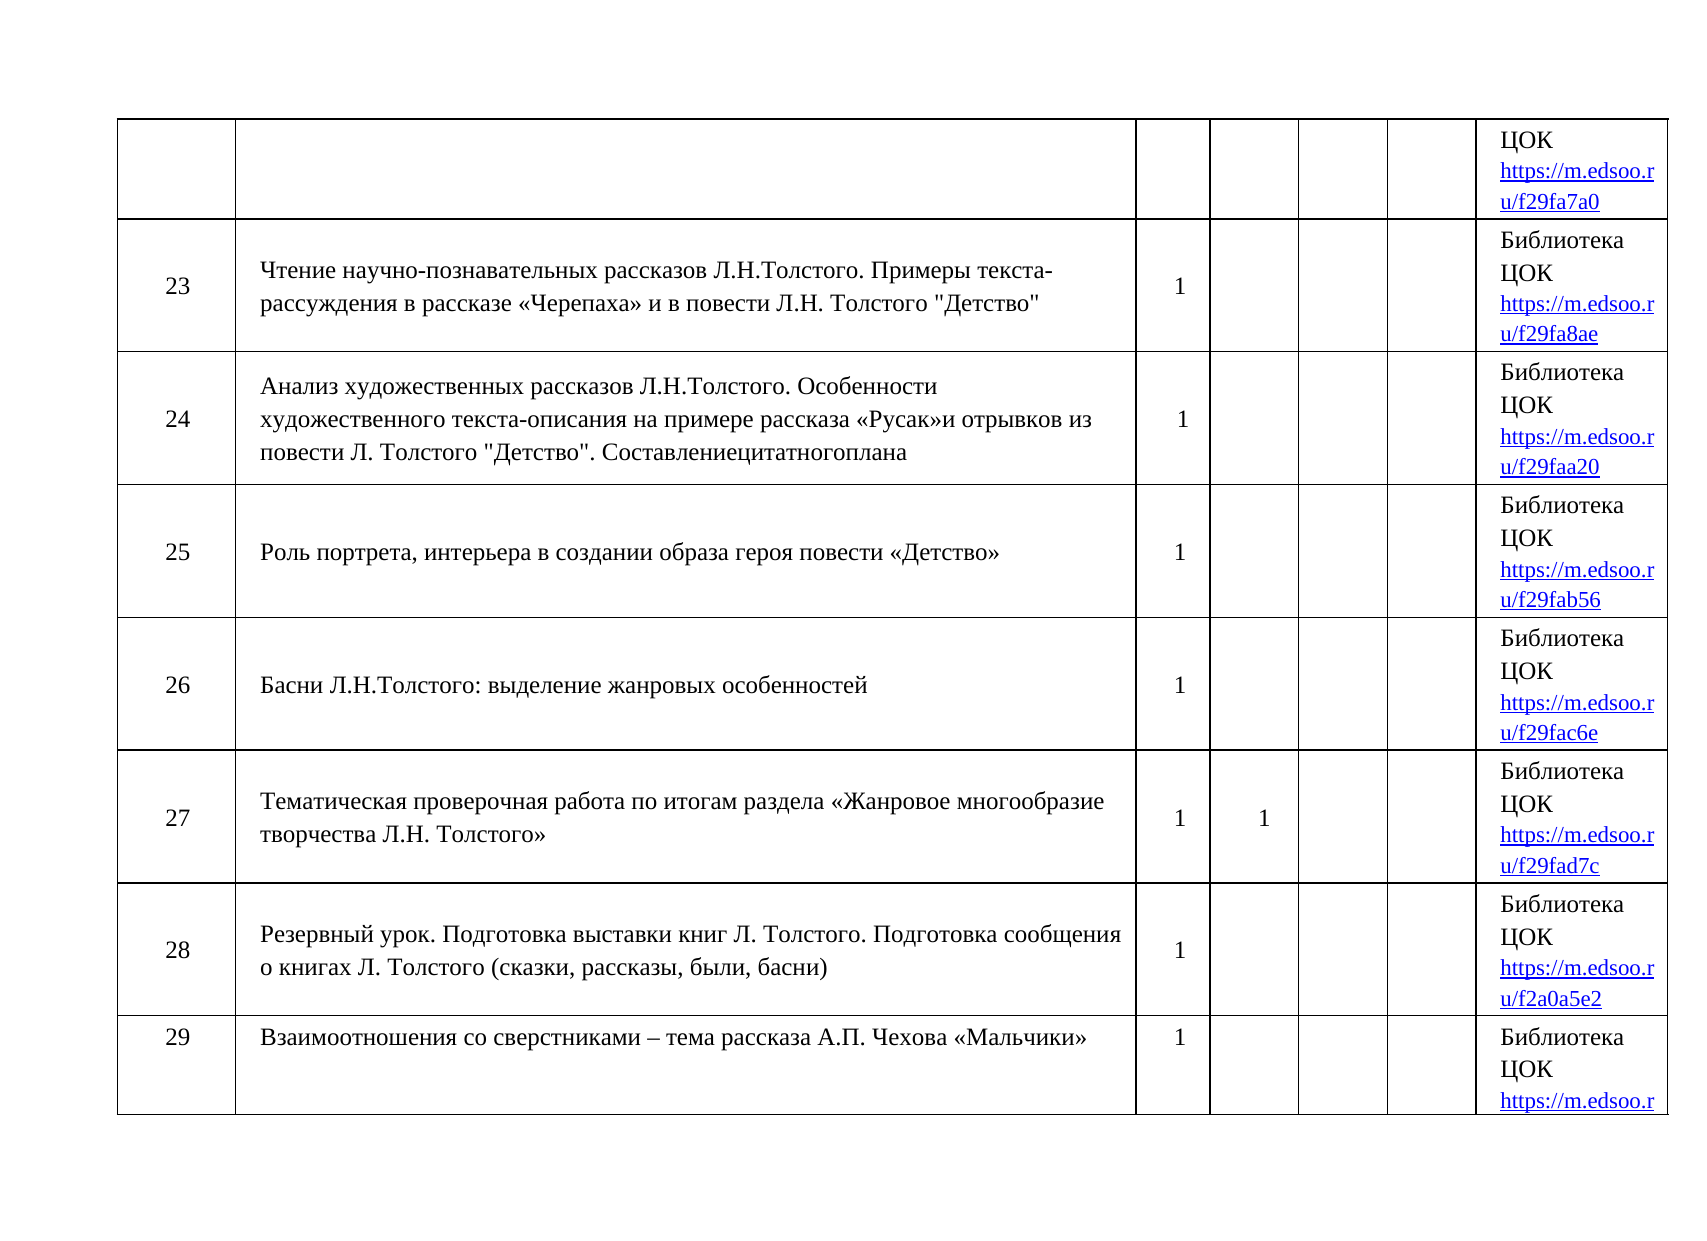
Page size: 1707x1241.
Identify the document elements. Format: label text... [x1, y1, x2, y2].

table_cell 29 [118, 1016, 235, 1113]
table_cell [1299, 884, 1387, 1015]
table_cell Роль портрета, интерьера в создании образа героя повести «Детство» [236, 485, 1135, 616]
table_cell [1211, 884, 1298, 1015]
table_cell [1477, 1016, 1667, 1113]
table_cell 1 [1211, 751, 1298, 882]
table_cell 1 [1137, 220, 1209, 351]
table_cell 22 [118, 120, 235, 218]
table_cell 1 [1137, 120, 1209, 218]
table_cell 1 [1137, 618, 1209, 749]
table_cell Библиотека ЦОК https://m.edsoo.ru/f29fac6e [1477, 618, 1667, 749]
table_cell Тематическая проверочная работа по итогам раздела «Жанровое многообразие творчества Л.Н. Толстого» [236, 751, 1135, 882]
table_cell [1211, 352, 1298, 483]
table_cell [1211, 618, 1298, 749]
table_cell 26 [118, 618, 235, 749]
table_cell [1477, 120, 1667, 218]
table_cell [1388, 751, 1475, 882]
table_cell Библиотека ЦОК https://m.edsoo.ru/f29fa8ae [1477, 220, 1667, 351]
table_cell [1388, 1016, 1475, 1113]
table_cell Библиотека ЦОК https://m.edsoo.ru/f29fab56 [1477, 485, 1667, 616]
table_cell [1211, 485, 1298, 616]
table_cell [1388, 618, 1475, 749]
table_cell [1211, 1016, 1298, 1113]
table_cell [236, 120, 1135, 218]
table_cell 28 [118, 884, 235, 1015]
table_cell [1299, 1016, 1387, 1113]
table_cell 25 [118, 485, 235, 616]
table_cell 23 [118, 220, 235, 351]
table_cell 27 [118, 751, 235, 882]
table_cell Библиотека ЦОК https://m.edsoo.ru/f2a0a5e2 [1477, 884, 1667, 1015]
table_cell Библиотека ЦОК https://m.edsoo.ru/f29faa20 [1477, 352, 1667, 483]
table_cell Резервный урок. Подготовка выставки книг Л. Толстого. Подготовка сообщения о книгах Л. Толстого (сказки, рассказы, были, басни) [236, 884, 1135, 1015]
table_cell 24 [118, 352, 235, 483]
table_cell [1299, 352, 1387, 483]
table_cell 1 [1137, 485, 1209, 616]
table_cell [1211, 120, 1298, 218]
table_cell [1388, 884, 1475, 1015]
table_cell Басни Л.Н.Толстого: выделение жанровых особенностей [236, 618, 1135, 749]
table_cell [1299, 220, 1387, 351]
table_cell 1 [1137, 884, 1209, 1015]
table_cell [1211, 220, 1298, 351]
table_cell [1299, 618, 1387, 749]
table_cell 1 [1137, 751, 1209, 882]
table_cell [236, 1016, 1135, 1113]
table_cell [1299, 485, 1387, 616]
table_cell [1388, 352, 1475, 483]
table_cell Анализ художественных рассказов Л.Н.Толстого. Особенности художественного текста-описания на примере рассказа «Русак»и отрывков из повести Л. Толстого "Детство". Составлениецитатногоплана [236, 352, 1135, 483]
table_cell 1 [1137, 1016, 1209, 1113]
table_cell [1388, 120, 1475, 218]
table_cell [1299, 751, 1387, 882]
table_cell Библиотека ЦОК https://m.edsoo.ru/f29fad7c [1477, 751, 1667, 882]
table_cell 1 [1137, 352, 1209, 483]
table_cell [1299, 120, 1387, 218]
table_cell [1388, 485, 1475, 616]
table_cell Чтение научно-познавательных рассказов Л.Н.Толстого. Примеры текста-рассуждения в рассказе «Черепаха» и в повести Л.Н. Толстого "Детство" [236, 220, 1135, 351]
table_cell [1388, 220, 1475, 351]
